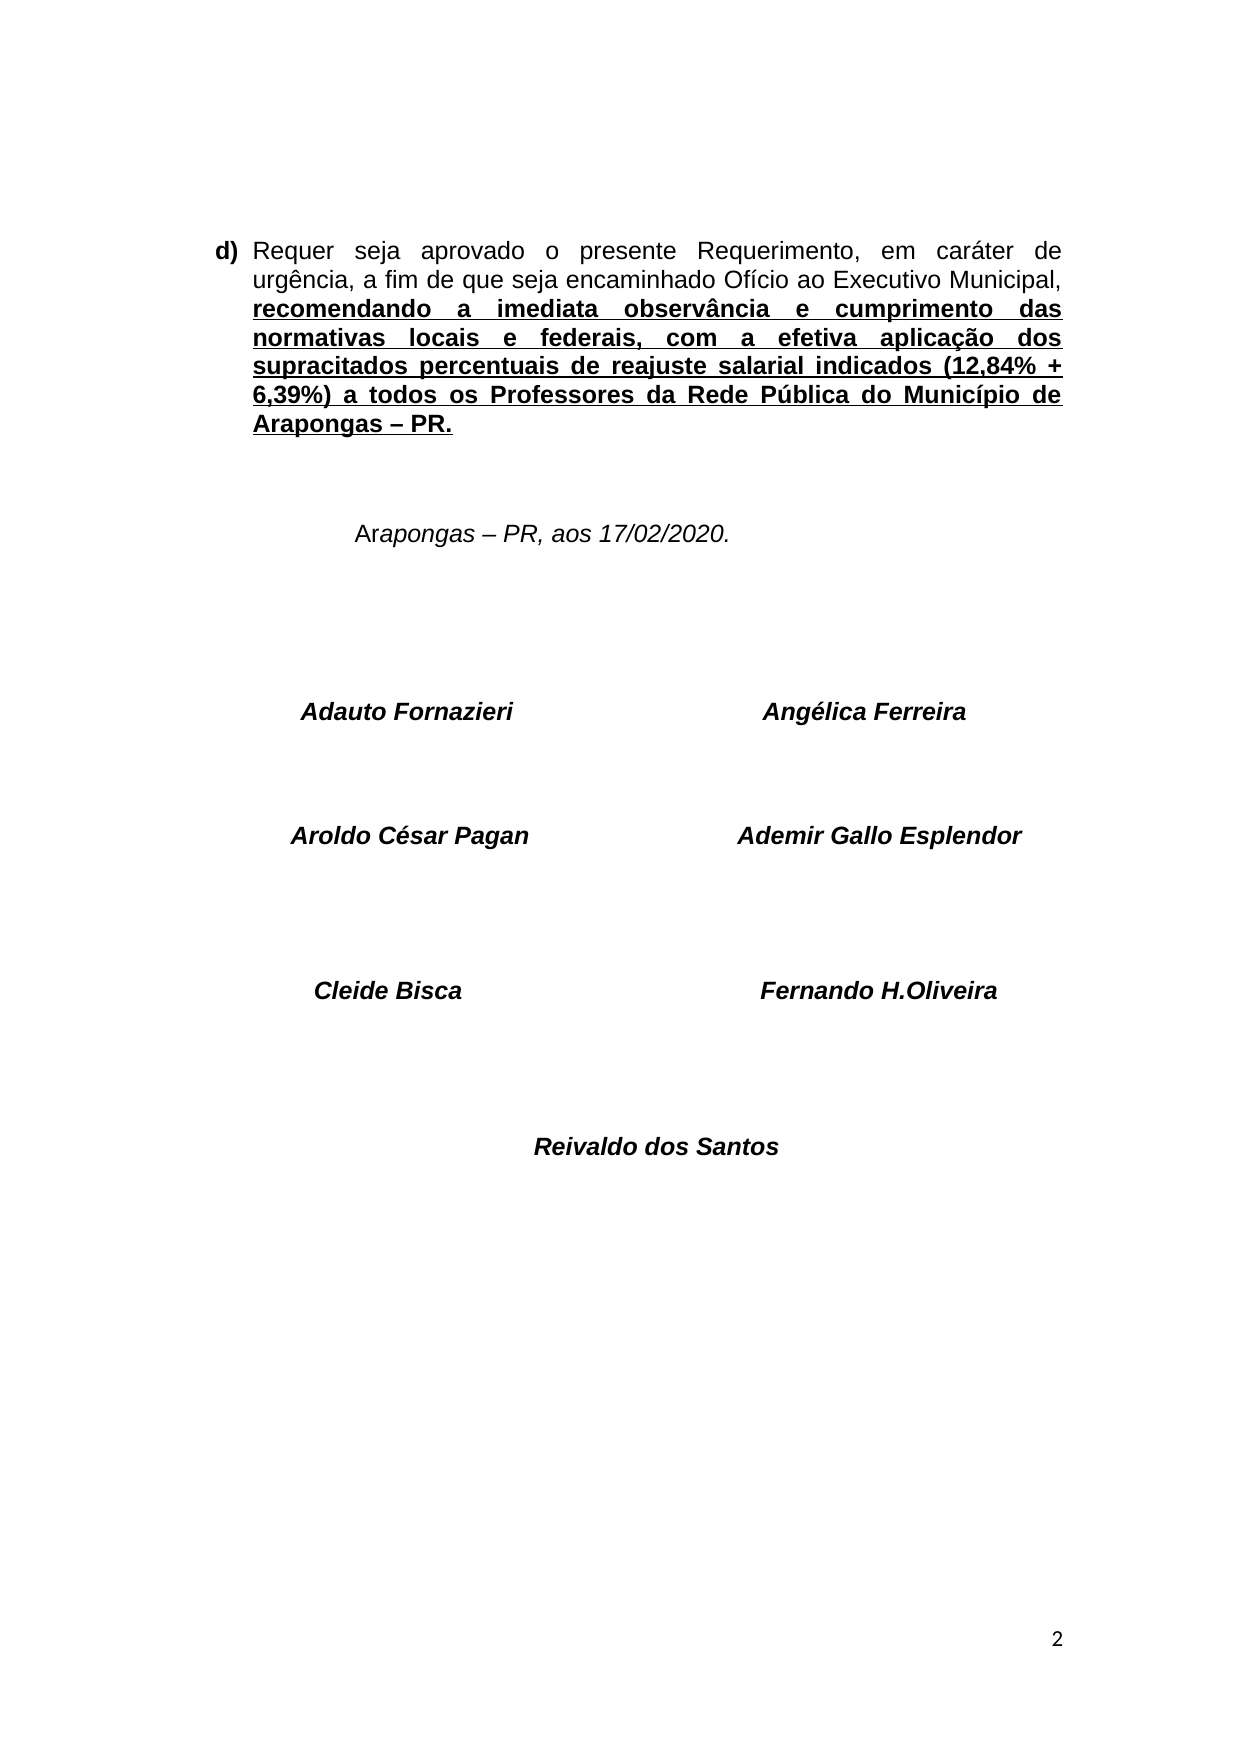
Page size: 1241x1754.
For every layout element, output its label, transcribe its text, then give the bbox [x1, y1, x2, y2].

text Arapongas – PR, aos 17/02/2020. [177, 518, 1063, 547]
list Reivaldo dos Santos [252, 1131, 1063, 1160]
list Requer seja aprovado o presente Requerimento, em caráter de urgência, a fim de que seja encaminhado Ofício ao Executivo Municipal, recomendando a imediata observância e cumprimento das normativas locais e federais, com a efetiva aplicação dos supracitados percentuais de reajuste salarial indicados (12,84% + 6,39%) a todos os Professores da Rede Pública do Município de Arapongas – PR. [215, 236, 1063, 438]
list Adauto Fornazieri Angélica Ferreira [207, 697, 1063, 726]
list Aroldo César Pagan Ademir Gallo Esplendor [252, 821, 1063, 850]
list Cleide Bisca Fernando H.Oliveira [251, 976, 1063, 1005]
